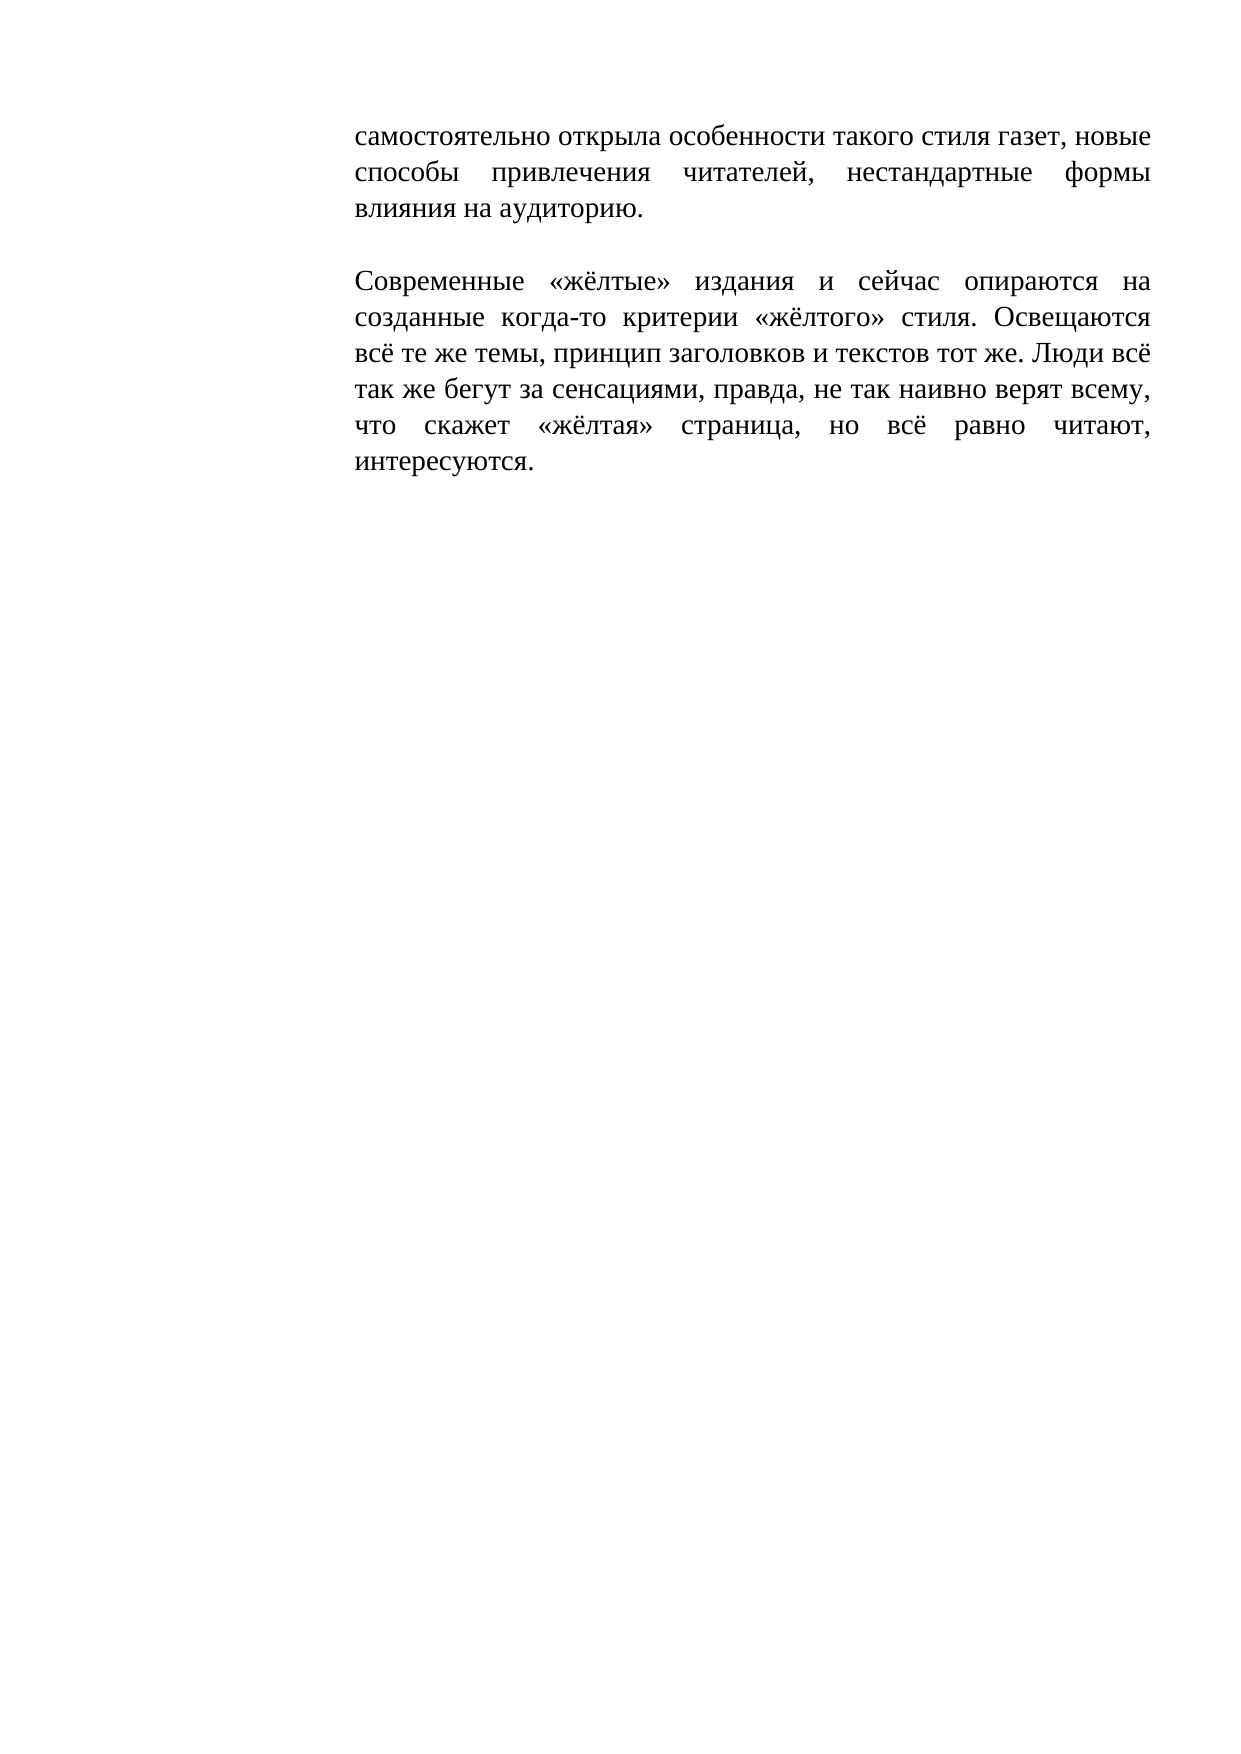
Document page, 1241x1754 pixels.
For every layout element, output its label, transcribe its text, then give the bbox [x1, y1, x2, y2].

list На основании изучения истории «жёлтой» прессы можно сделать вывод, что в России она появилась значительно раньше – во второй половине XIX века. Развиваясь параллельно с зарубежными «жёлтыми» изданиями, самостоятельно открыла особенности такого стиля газет, новые способы привлечения читателей, нестандартные формы влияния на аудиторию. [354, 188, 1152, 224]
list Современные «жёлтые» издания и сейчас опираются на созданные когда-то критерии «жёлтого» стиля. Освещаются всё те же темы, принцип заголовков и текстов тот же. Люди всё так же бегут за сенсациями, правда, не так наивно верят всему, что скажет «жёлтая» страница, но всё равно читают, интересуются. [354, 441, 1152, 477]
